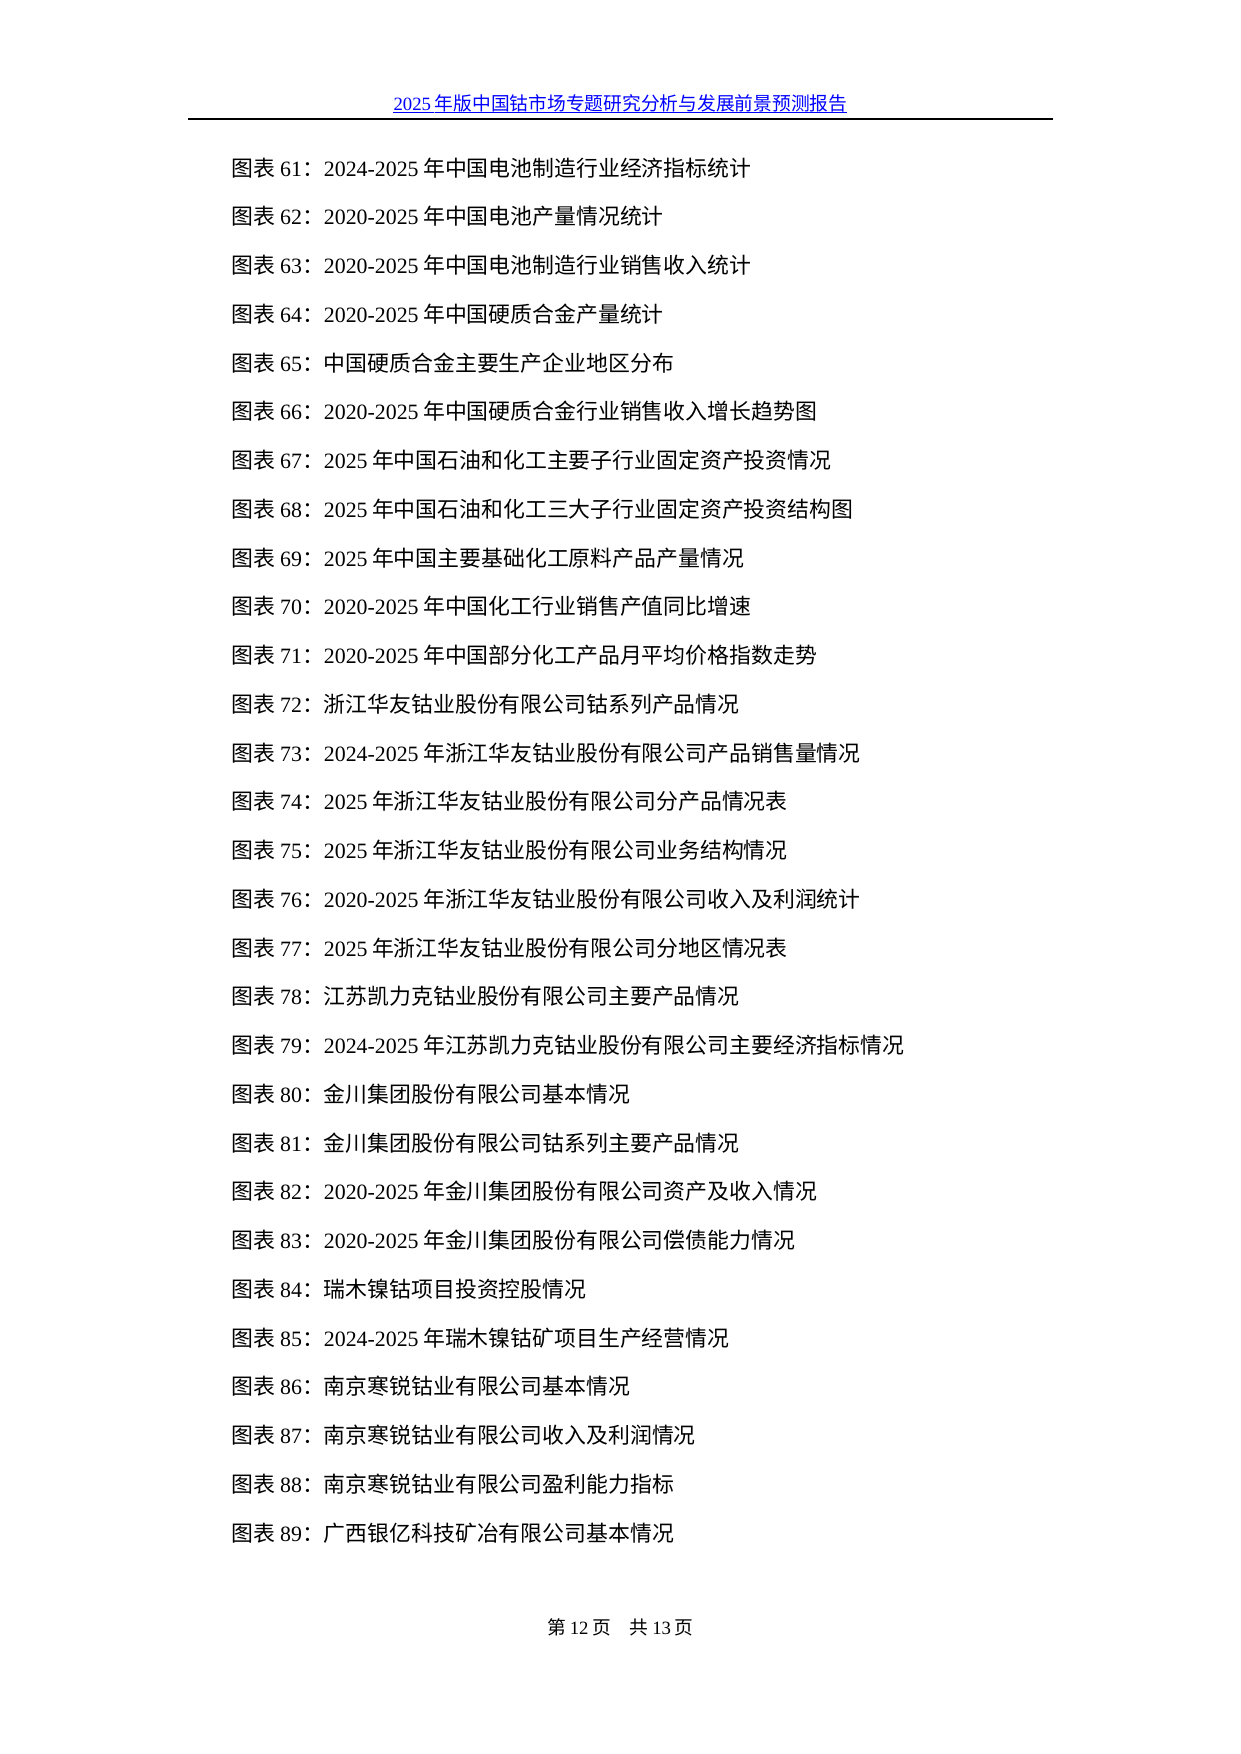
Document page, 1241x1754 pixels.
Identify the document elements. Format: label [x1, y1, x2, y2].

text [187, 150, 1053, 1548]
